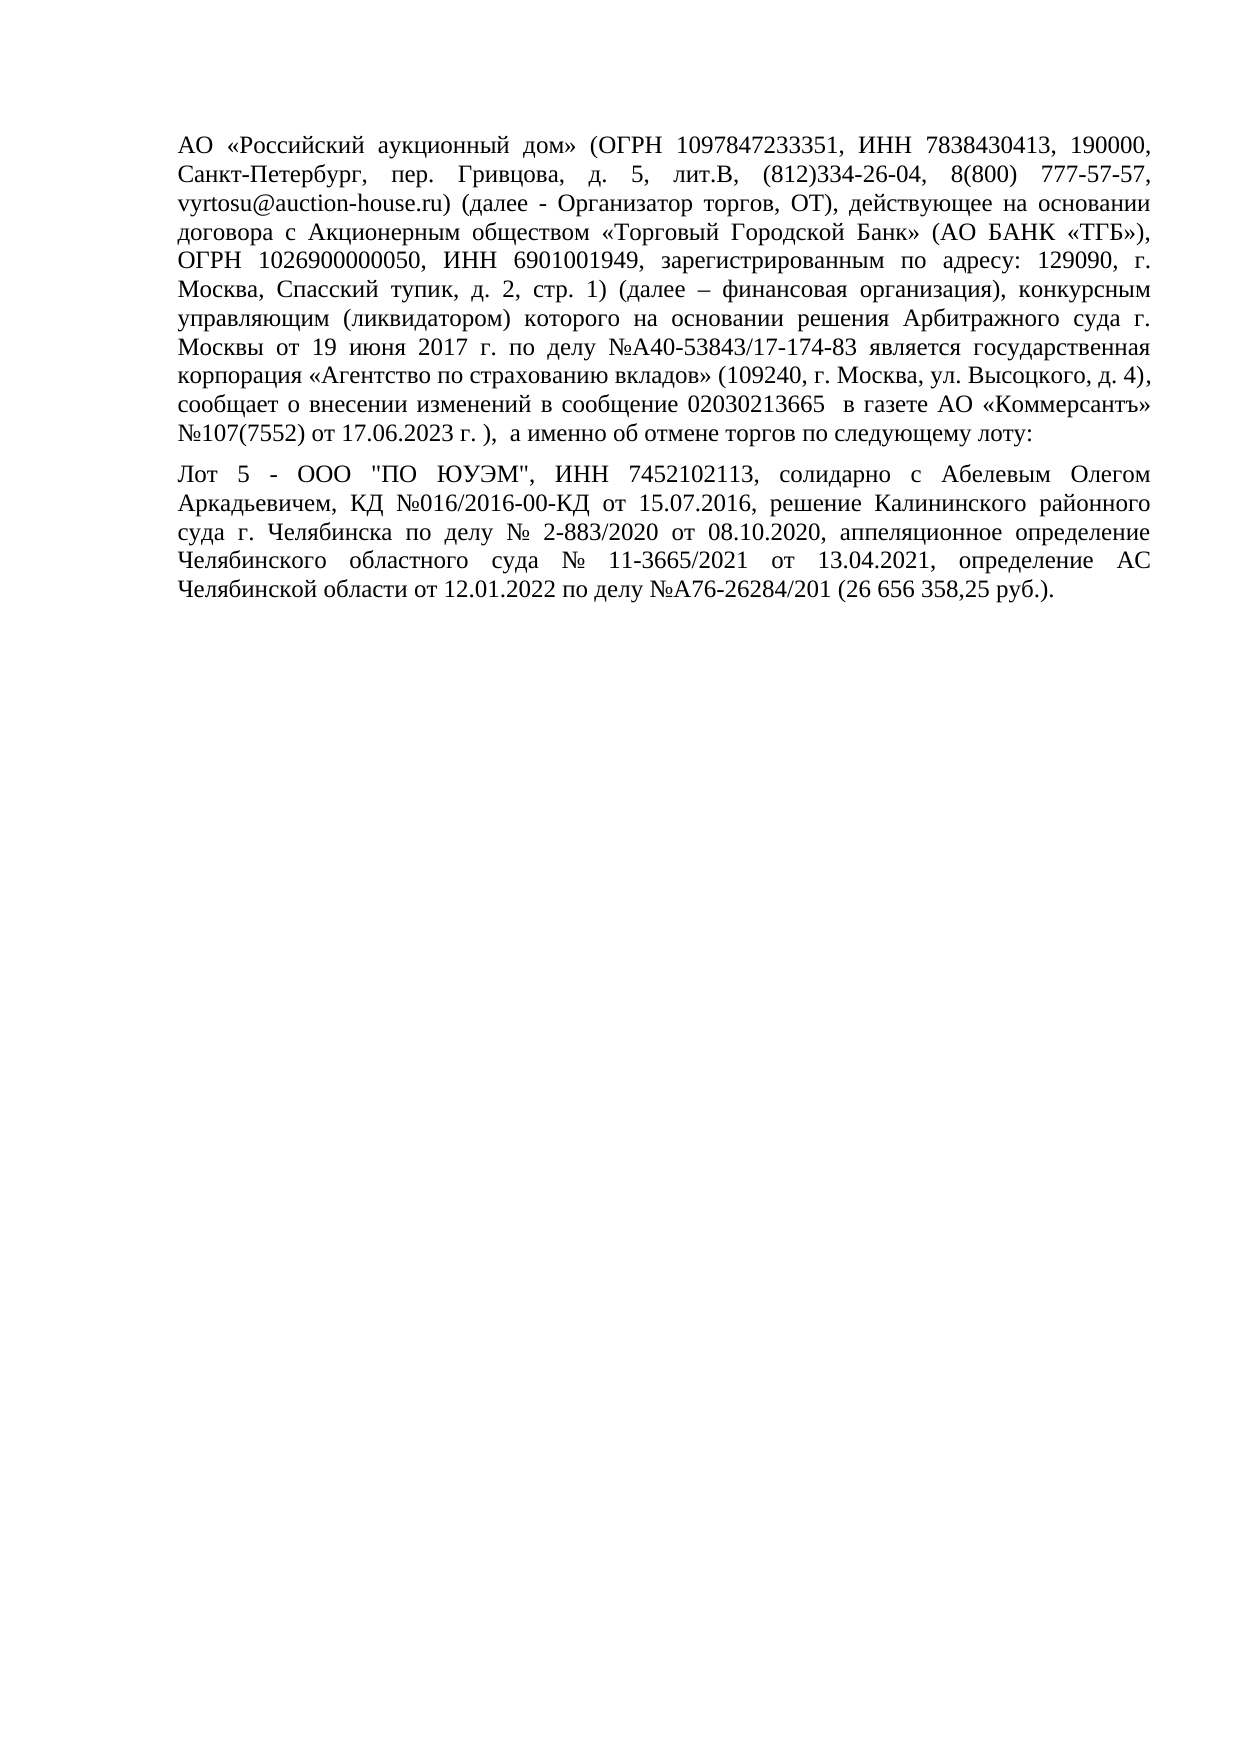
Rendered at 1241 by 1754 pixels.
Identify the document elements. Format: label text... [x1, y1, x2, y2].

text Лот 5 - ООО "ПО ЮУЭМ", ИНН 7452102113, солидарно с Абелевым Олегом Аркадьевичем, КД №016/2016-00-КД от 15.07.2016, решение Калининского районного суда г. Челябинска по делу № 2-883/2020 от 08.10.2020, аппеляционное определение Челябинского областного суда № 11-3665/2021 от 13.04.2021, определение АС Челябинской области от 12.01.2022 по делу №А76-26284/201 (26 656 358,25 руб.). [177, 459, 1152, 603]
text АО «Российский аукционный дом» (ОГРН 1097847233351, ИНН 7838430413, 190000, Санкт-Петербург, пер. Гривцова, д. 5, лит.В, (812)334-26-04, 8(800) 777-57-57, vyrtosu@auction-house.ru) (далее - Организатор торгов, ОТ), действующее на основании договора с Акционерным обществом «Торговый Городской Банк» (АО БАНК «ТГБ»), ОГРН 1026900000050, ИНН 6901001949, зарегистрированным по адресу: 129090, г. Москва, Спасский тупик, д. 2, стр. 1) (далее – финансовая организация), конкурсным управляющим (ликвидатором) которого на основании решения Арбитражного суда г. Москвы от 19 июня 2017 г. по делу №А40-53843/17-174-83 является государственная корпорация «Агентство по страхованию вкладов» (109240, г. Москва, ул. Высоцкого, д. 4), сообщает о внесении изменений в сообщение 02030213665 в газете АО «Коммерсантъ» №107(7552) от 17.06.2023 г. ), а именно об отмене торгов по следующему лоту: [177, 131, 1152, 447]
